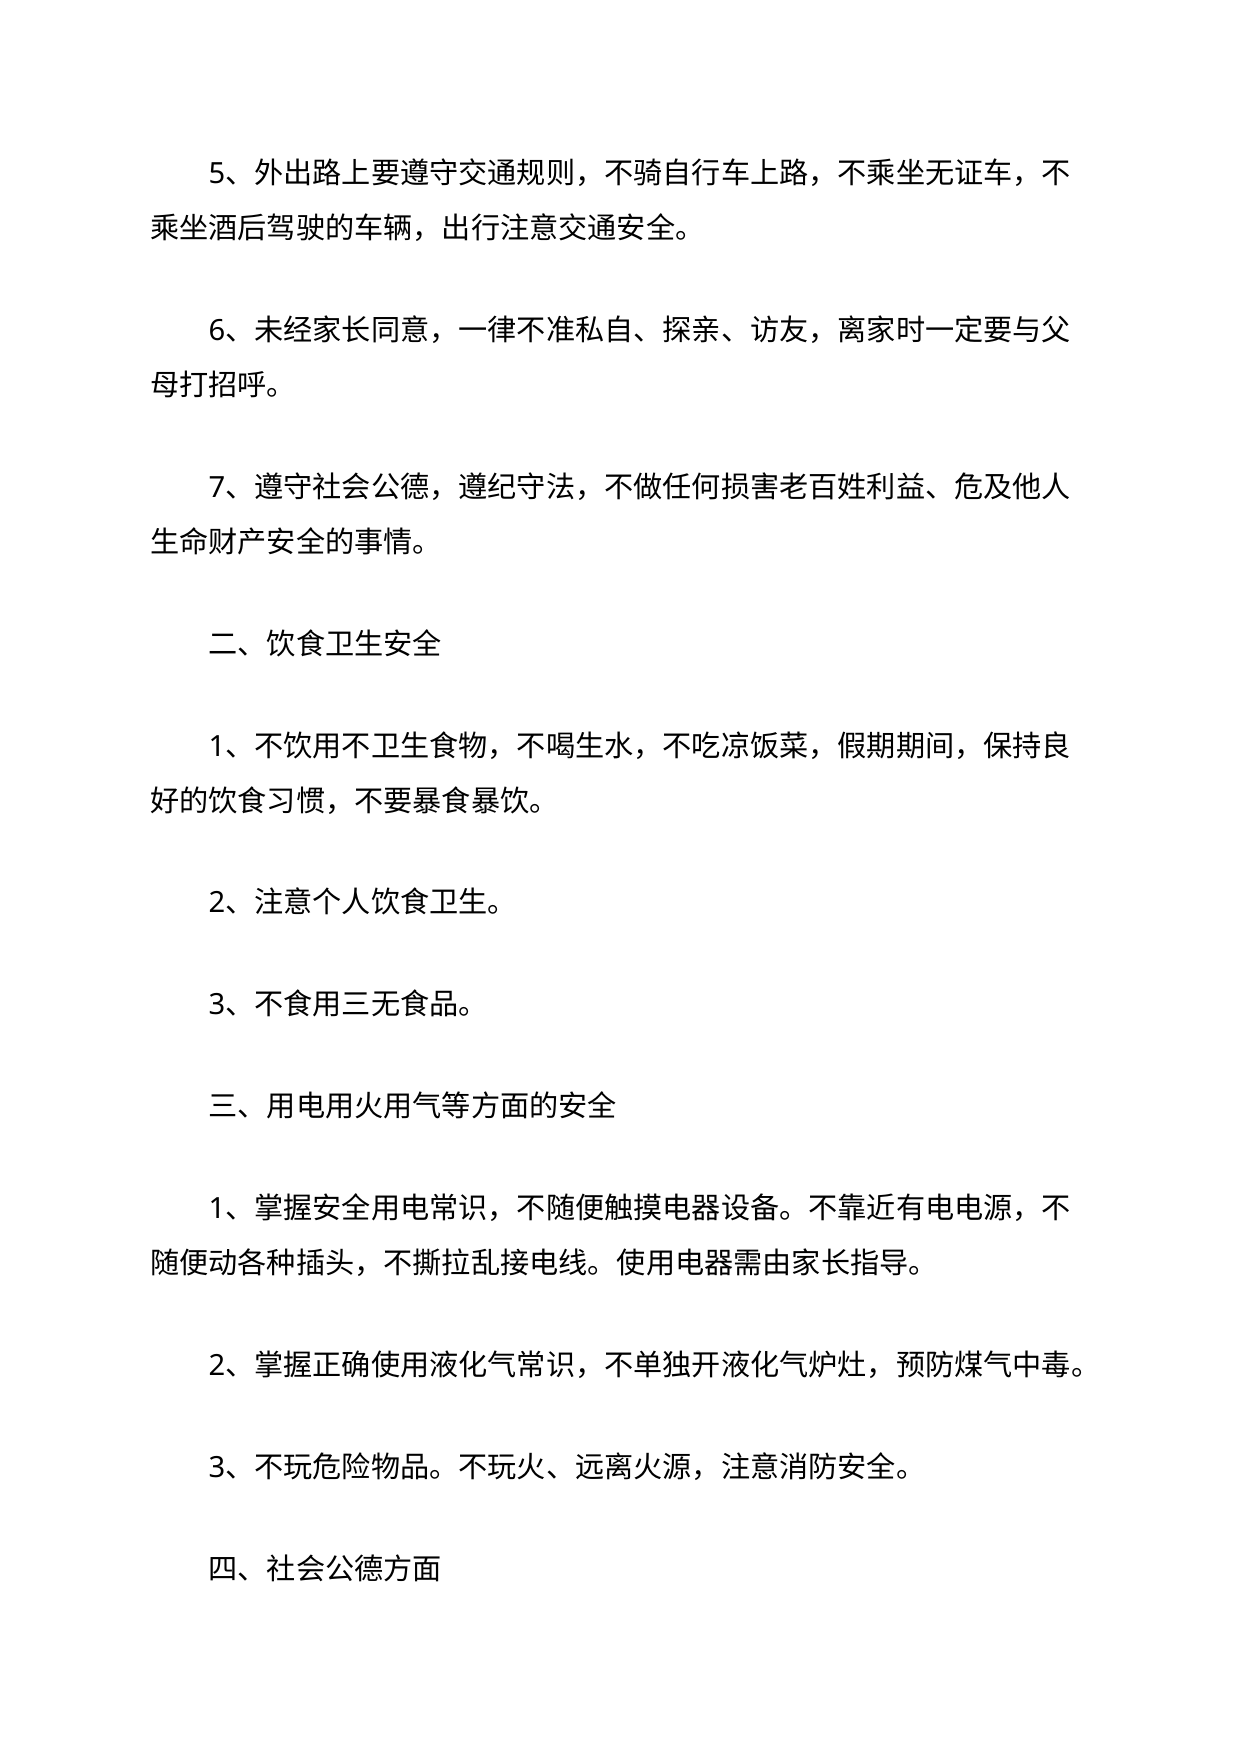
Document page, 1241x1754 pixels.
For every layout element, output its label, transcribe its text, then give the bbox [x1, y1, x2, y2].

text 3、不玩危险物品。不玩火、远离火源，注意消防安全。 [150, 1443, 1090, 1486]
text 1、掌握安全用电常识，不随便触摸电器设备。不靠近有电电源，不随便动各种插头，不撕拉乱接电线。使用电器需由家长指导。 [150, 1184, 1090, 1282]
text 1、不饮用不卫生食物，不喝生水，不吃凉饭菜，假期期间，保持良好的饮食习惯，不要暴食暴饮。 [150, 722, 1090, 819]
text 3、不食用三无食品。 [150, 981, 1090, 1023]
text 2、注意个人饮食卫生。 [150, 879, 1090, 921]
text 7、遵守社会公德，遵纪守法，不做任何损害老百姓利益、危及他人生命财产安全的事情。 [150, 463, 1090, 561]
text 5、外出路上要遵守交通规则，不骑自行车上路，不乘坐无证车，不乘坐酒后驾驶的车辆，出行注意交通安全。 [150, 150, 1090, 247]
text 2、掌握正确使用液化气常识，不单独开液化气炉灶，预防煤气中毒。 [150, 1341, 1090, 1384]
text 6、未经家长同意，一律不准私自、探亲、访友，离家时一定要与父母打招呼。 [150, 307, 1090, 404]
text 三、用电用火用气等方面的安全 [150, 1083, 1090, 1125]
text 四、社会公德方面 [150, 1545, 1090, 1588]
text 二、饮食卫生安全 [150, 620, 1090, 663]
